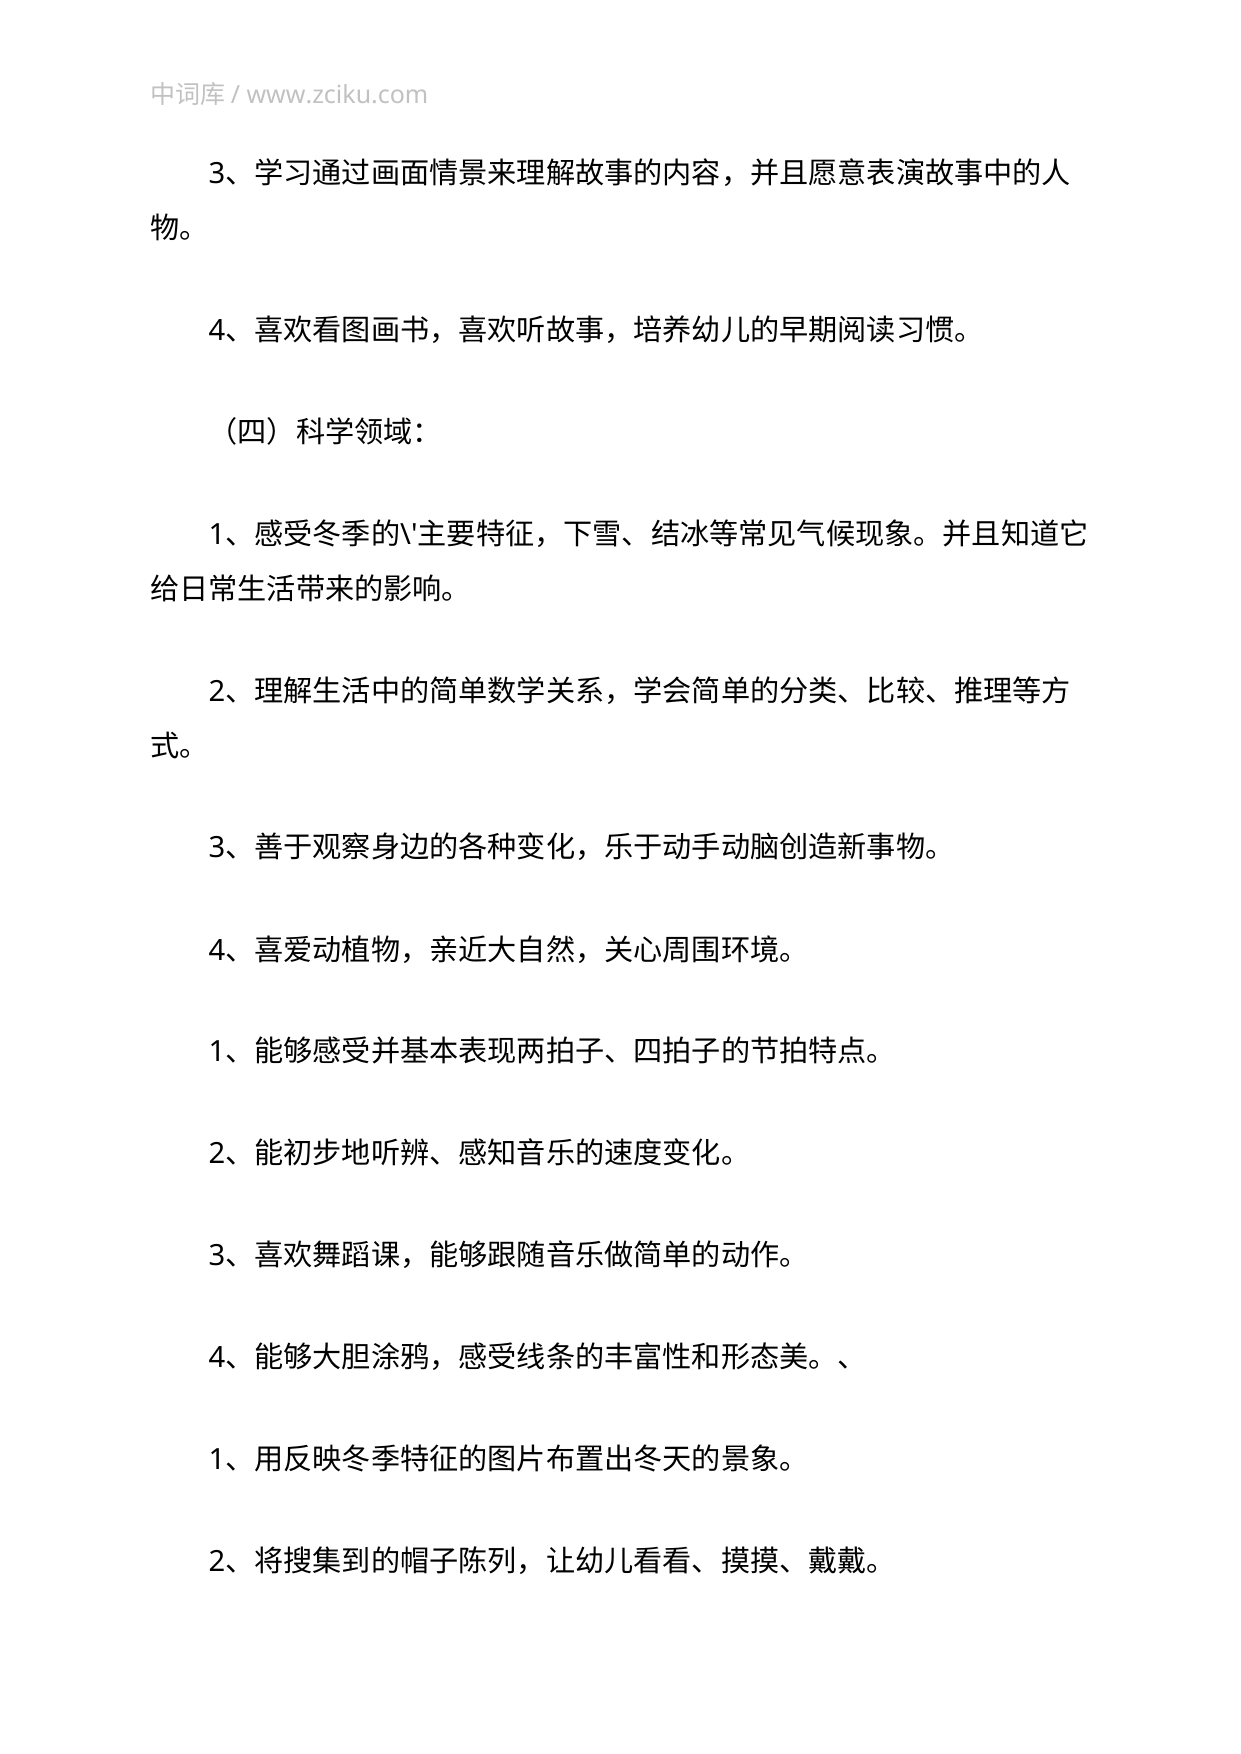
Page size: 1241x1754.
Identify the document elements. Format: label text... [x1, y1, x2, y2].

text （四）科学领域： [150, 409, 1090, 451]
text 1、感受冬季的\'主要特征，下雪、结冰等常见气候现象。并且知道它给日常生活带来的影响。 [150, 511, 1090, 608]
text 1、用反映冬季特征的图片布置出冬天的景象。 [150, 1436, 1090, 1478]
text 3、学习通过画面情景来理解故事的内容，并且愿意表演故事中的人物。 [150, 150, 1090, 247]
text 4、喜爱动植物，亲近大自然，关心周围环境。 [150, 926, 1090, 968]
text 1、能够感受并基本表现两拍子、四拍子的节拍特点。 [150, 1028, 1090, 1070]
text 3、善于观察身边的各种变化，乐于动手动脑创造新事物。 [150, 824, 1090, 866]
text 3、喜欢舞蹈课，能够跟随音乐做简单的动作。 [150, 1232, 1090, 1274]
text 4、喜欢看图画书，喜欢听故事，培养幼儿的早期阅读习惯。 [150, 307, 1090, 349]
text 2、能初步地听辨、感知音乐的速度变化。 [150, 1130, 1090, 1172]
text 4、能够大胆涂鸦，感受线条的丰富性和形态美。、 [150, 1334, 1090, 1376]
text 2、将搜集到的帽子陈列，让幼儿看看、摸摸、戴戴。 [150, 1538, 1090, 1580]
text 2、理解生活中的简单数学关系，学会简单的分类、比较、推理等方式。 [150, 667, 1090, 764]
